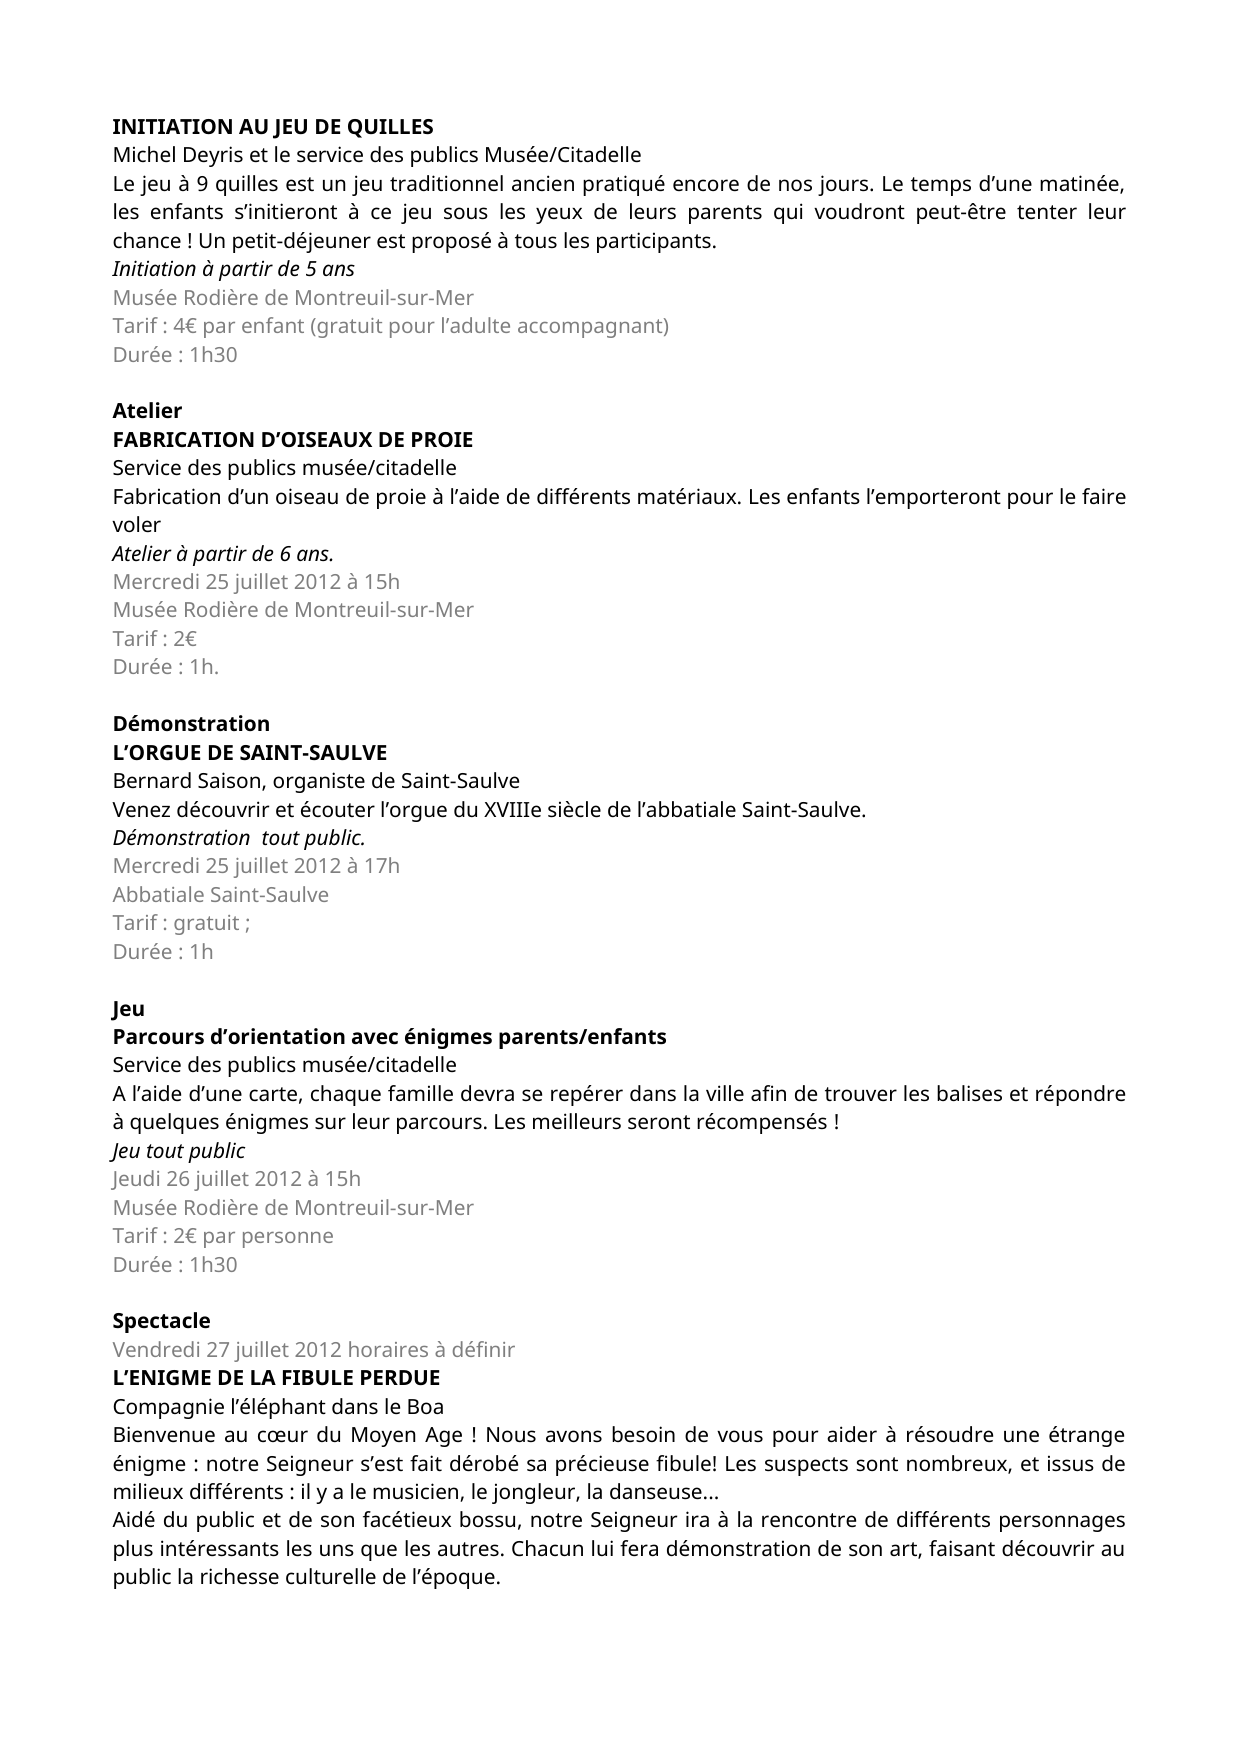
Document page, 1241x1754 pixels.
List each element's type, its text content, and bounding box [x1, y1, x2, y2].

text Mercredi 25 juillet 2012 à 17h [112, 852, 1128, 880]
text Bienvenue au cœur du Moyen Age ! Nous avons besoin de vous pour aider à résoudre une étrange énigme : notre Seigneur s’est fait dérobé sa précieuse fibule! Les suspects sont nombreux, et issus de milieux différents : il y a le musicien, le jongleur, la danseuse... [112, 1420, 1128, 1506]
text Jeudi 26 juillet 2012 à 15h [112, 1164, 1128, 1193]
text Spectacle [112, 1307, 1128, 1335]
text Atelier à partir de 6 ans. [112, 539, 1128, 567]
text Jeu [112, 994, 1128, 1022]
text Venez découvrir et écouter l’orgue du XVIIIe siècle de l’abbatiale Saint-Saulve. [112, 795, 1128, 823]
text Mercredi 25 juillet 2012 à 15h [112, 567, 1128, 596]
text Aidé du public et de son facétieux bossu, notre Seigneur ira à la rencontre de différents personnages plus intéressants les uns que les autres. Chacun lui fera démonstration de son art, faisant découvrir au public la richesse culturelle de l’époque. [112, 1506, 1128, 1591]
text Michel Deyris et le service des publics Musée/Citadelle [112, 141, 1128, 169]
text Atelier [112, 397, 1128, 425]
text Démonstration tout public. [112, 823, 1128, 852]
text Abbatiale Saint-Saulve [112, 880, 1128, 908]
text Initiation à partir de 5 ans [112, 254, 1128, 283]
text Durée : 1h30 [112, 1250, 1128, 1278]
text Vendredi 27 juillet 2012 horaires à définir [112, 1335, 1128, 1363]
text L’ORGUE DE SAINT-SAULVE [112, 738, 1128, 766]
text Service des publics musée/citadelle [112, 1051, 1128, 1079]
text Démonstration [112, 709, 1128, 738]
text Musée Rodière de Montreuil-sur-Mer [112, 596, 1128, 624]
text Durée : 1h [112, 937, 1128, 965]
text Parcours d’orientation avec énigmes parents/enfants [112, 1022, 1128, 1051]
text FABRICATION D’OISEAUX DE PROIE [112, 425, 1128, 453]
text Tarif : 4€ par enfant (gratuit pour l’adulte accompagnant) [112, 311, 1128, 340]
text A l’aide d’une carte, chaque famille devra se repérer dans la ville afin de trouver les balises et répondre à quelques énigmes sur leur parcours. Les meilleurs seront récompensés ! [112, 1079, 1128, 1136]
text Jeu tout public [112, 1136, 1128, 1164]
text L’ENIGME DE LA FIBULE PERDUE [112, 1363, 1128, 1392]
text Fabrication d’un oiseau de proie à l’aide de différents matériaux. Les enfants l’emporteront pour le faire voler [112, 482, 1128, 539]
text Compagnie l’éléphant dans le Boa [112, 1392, 1128, 1420]
text Service des publics musée/citadelle [112, 453, 1128, 482]
text Durée : 1h30 [112, 340, 1128, 368]
text INITIATION AU JEU DE QUILLES [112, 112, 1128, 141]
text Musée Rodière de Montreuil-sur-Mer [112, 1193, 1128, 1221]
text Durée : 1h. [112, 652, 1128, 681]
text Bernard Saison, organiste de Saint-Saulve [112, 766, 1128, 795]
text Tarif : 2€ [112, 624, 1128, 652]
text Le jeu à 9 quilles est un jeu traditionnel ancien pratiqué encore de nos jours. Le temps d’une matinée, les enfants s’initieront à ce jeu sous les yeux de leurs parents qui voudront peut-être tenter leur chance ! Un petit-déjeuner est proposé à tous les participants. [112, 169, 1128, 254]
text Tarif : 2€ par personne [112, 1221, 1128, 1250]
text Tarif : gratuit ; [112, 908, 1128, 937]
text Musée Rodière de Montreuil-sur-Mer [112, 283, 1128, 311]
